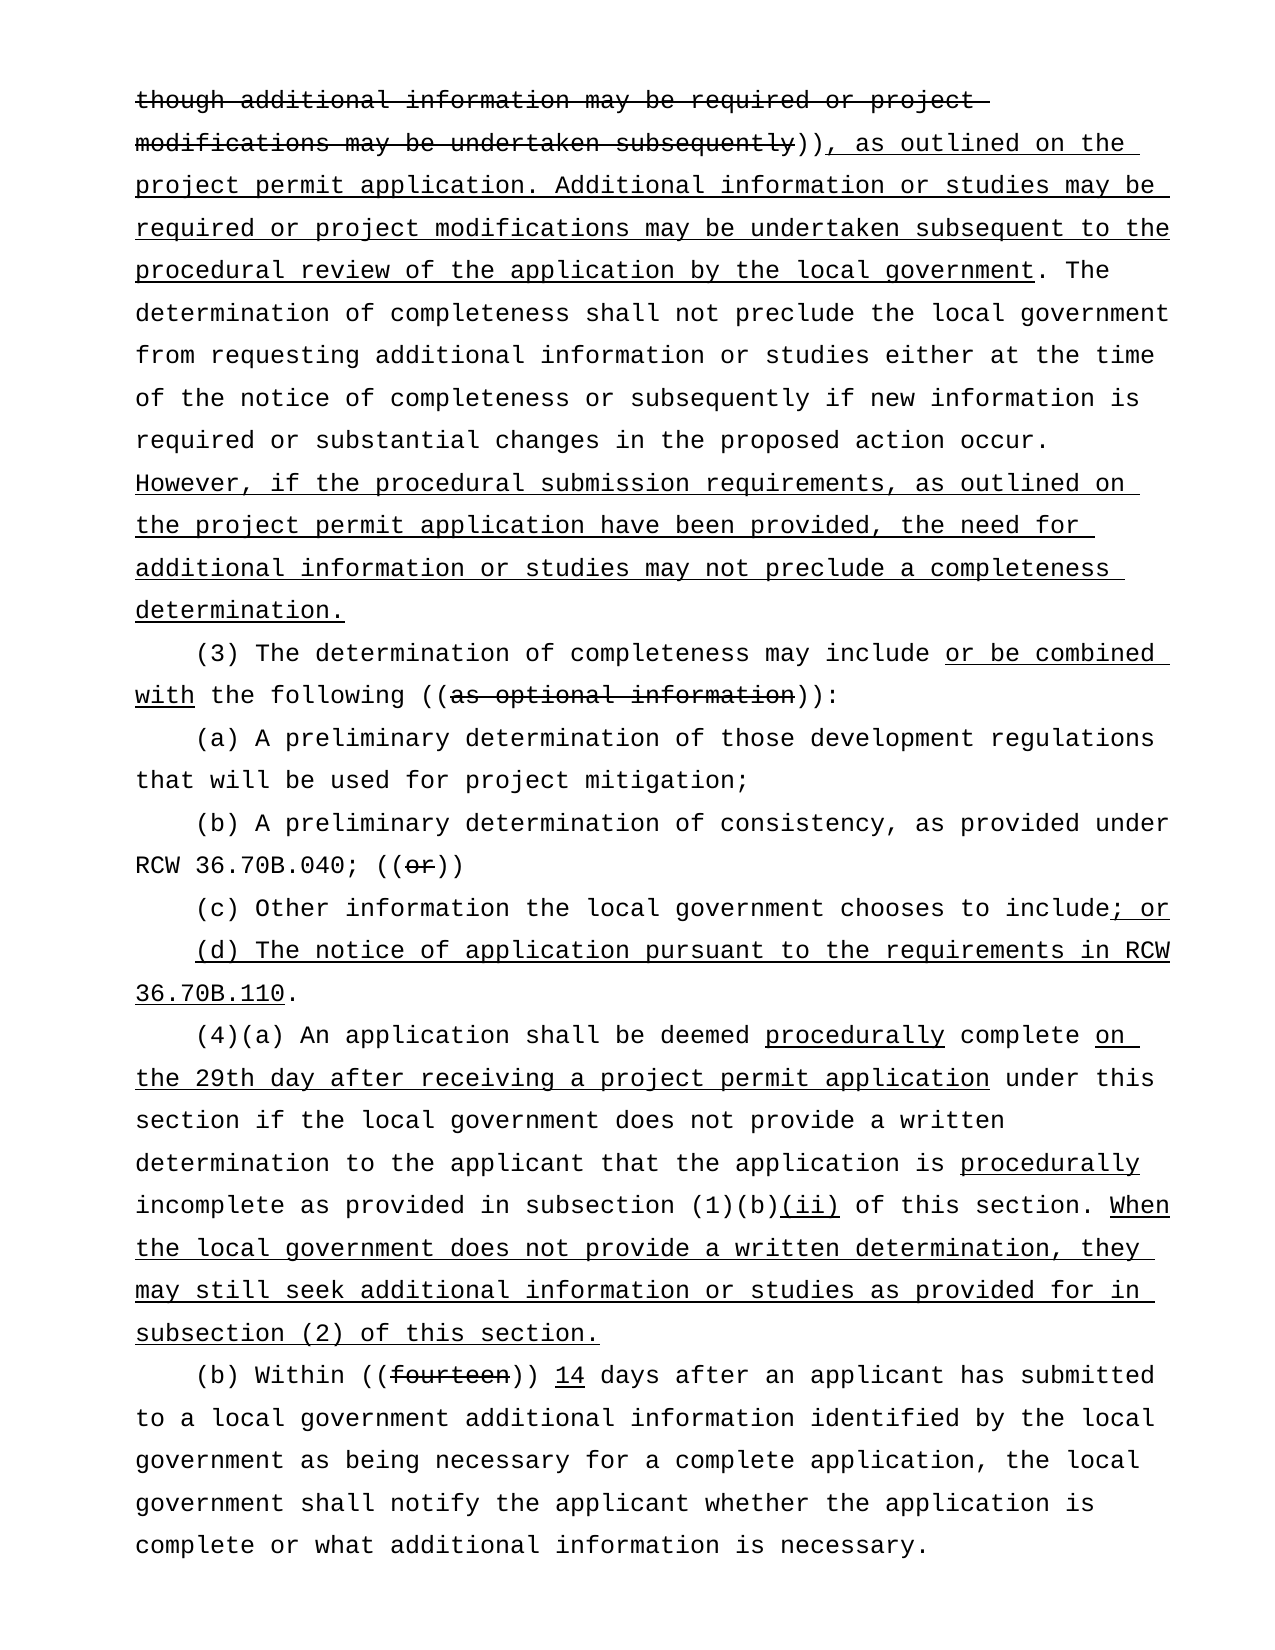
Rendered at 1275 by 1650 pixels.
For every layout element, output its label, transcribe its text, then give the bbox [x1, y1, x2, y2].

text (4)(a) An application shall be deemed procedurally complete on the 29th day after receiving a project permit application under this section if the local government does not provide a written determination to the applicant that the application is procedurally incomplete as provided in subsection (1)(b)(ii) of this section. When the local government does not provide a written determination, they may still seek additional information or studies as provided for in subsection (2) of this section. [135, 1010, 1170, 1350]
text (b) Within ((fourteen)) 14 days after an applicant has submitted to a local government additional information identified by the local government as being necessary for a complete application, the local government shall notify the applicant whether the application is complete or what additional information is necessary. [135, 1350, 1170, 1562]
text (d) The notice of application pursuant to the requirements in RCW 36.70B.110. [135, 925, 1170, 1010]
text (c) Other information the local government chooses to include; or [135, 882, 1170, 925]
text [135, 75, 1170, 196]
text (b) A preliminary determination of consistency, as provided under RCW 36.70B.040; ((or)) [135, 797, 1170, 882]
text (a) A preliminary determination of those development regulations that will be used for project mitigation; [135, 712, 1170, 797]
text (3) The determination of completeness may include or be combined with the following ((as optional information)): [135, 627, 1170, 712]
